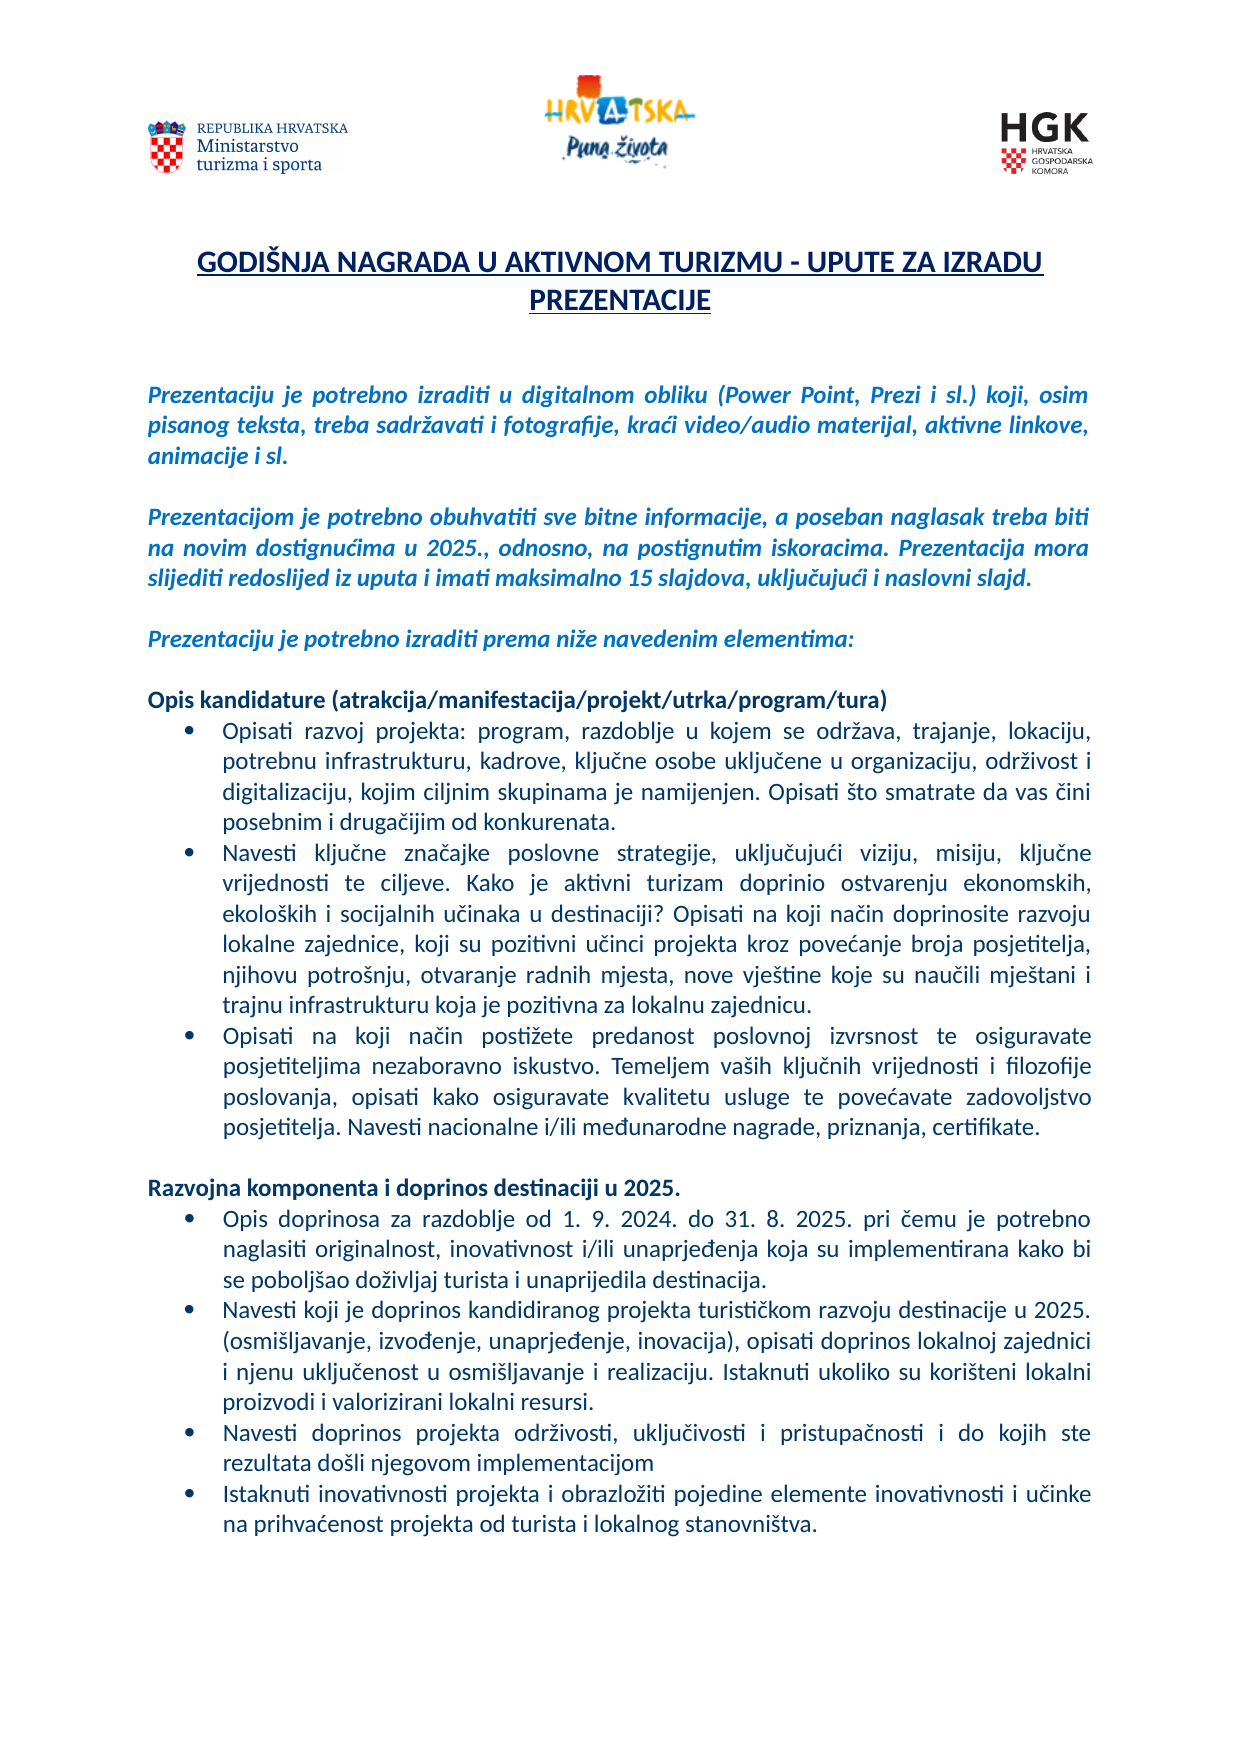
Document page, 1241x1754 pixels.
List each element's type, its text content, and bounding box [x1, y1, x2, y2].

list Navesti doprinos projekta održivosti, uključivosti i pristupačnosti i do kojih ste rezultata došli njegovom implementacijom [185, 1417, 1093, 1478]
list Navesti koji je doprinos kandidiranog projekta turističkom razvoju destinacije u 2025. (osmišljavanje, izvođenje, unaprjeđenje, inovacija), opisati doprinos lokalnoj zajednici i njenu uključenost u osmišljavanje i realizaciju. Istaknuti ukoliko su korišteni lokalni proizvodi i valorizirani lokalni resursi. [185, 1295, 1093, 1417]
list Prezentaciju je potrebno izraditi u digitalnom obliku (Power Point, Prezi i sl.) koji, osim pisanog teksta, treba sadržavati i fotografije, kraći video/audio materijal, aktivne linkove, animacije i sl. [148, 379, 1093, 471]
list Opisati na koji način postižete predanost poslovnoj izvrsnost te osiguravate posjetiteljima nezaboravno iskustvo. Temeljem vaših ključnih vrijednosti i filozofije poslovanja, opisati kako osiguravate kvalitetu usluge te povećavate zadovoljstvo posjetitelja. Navesti nacionalne i/ili međunarodne nagrade, priznanja, certifikate. [185, 1020, 1093, 1142]
picture [1001, 112, 1093, 174]
text GODIŠNJA NAGRADA U AKTIVNOM TURIZMU - UPUTE ZA IZRADU PREZENTACIJE [148, 242, 1093, 318]
list Navesti ključne značajke poslovne strategije, uključujući viziju, misiju, ključne vrijednosti te ciljeve. Kako je aktivni turizam doprinio ostvarenju ekonomskih, ekoloških i socijalnih učinaka u destinaciji? Opisati na koji način doprinosite razvoju lokalne zajednice, koji su pozitivni učinci projekta kroz povećanje broja posjetitelja, njihovu potrošnju, otvaranje radnih mjesta, nove vještine koje su naučili mještani i trajnu infrastrukturu koja je pozitivna za lokalnu zajednicu. [185, 837, 1093, 1020]
list Prezentaciju je potrebno izraditi prema niže navedenim elementima: [148, 623, 1093, 654]
list Istaknuti inovativnosti projekta i obrazložiti pojedine elemente inovativnosti i učinke na prihvaćenost projekta od turista i lokalnog stanovništva. [185, 1478, 1093, 1539]
picture [544, 75, 696, 174]
list Prezentacijom je potrebno obuhvatiti sve bitne informacije, a poseban naglasak treba biti na novim dostignućima u 2025., odnosno, na postignutim iskoracima. Prezentacija mora slijediti redoslijed iz uputa i imati maksimalno 15 slajdova, uključujući i naslovni slajd. [148, 501, 1093, 593]
picture [147, 120, 348, 174]
list Opis kandidature (atrakcija/manifestacija/projekt/utrka/program/tura) [148, 684, 1093, 715]
list Opis doprinosa za razdoblje od 1. 9. 2024. do 31. 8. 2025. pri čemu je potrebno naglasiti originalnost, inovativnost i/ili unaprjeđenja koja su implementirana kako bi se poboljšao doživljaj turista i unaprijedila destinacija. [185, 1203, 1093, 1295]
list Razvojna komponenta i doprinos destinaciji u 2025. [148, 1173, 1093, 1203]
list Opisati razvoj projekta: program, razdoblje u kojem se održava, trajanje, lokaciju, potrebnu infrastrukturu, kadrove, ključne osobe uključene u organizaciju, održivost i digitalizaciju, kojim ciljnim skupinama je namijenjen. Opisati što smatrate da vas čini posebnim i drugačijim od konkurenata. [185, 715, 1093, 837]
